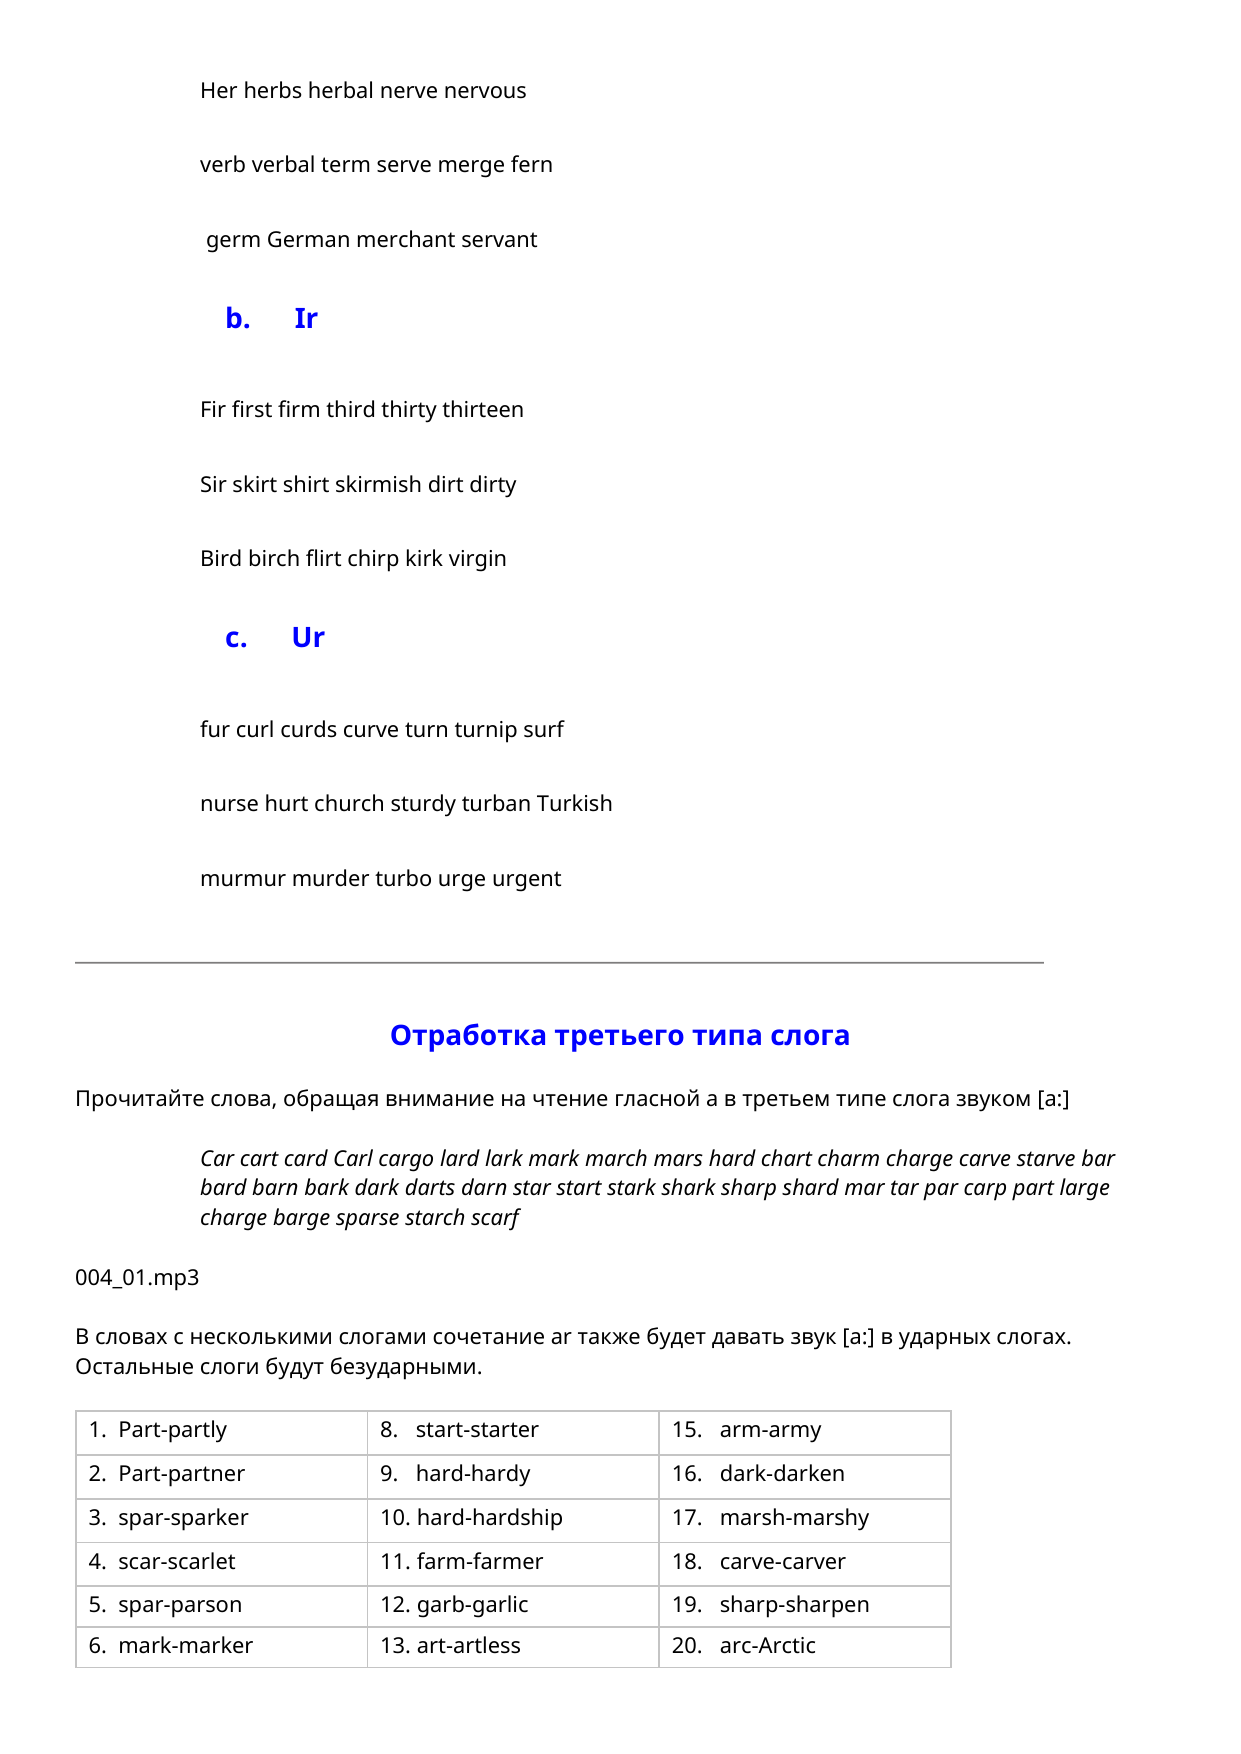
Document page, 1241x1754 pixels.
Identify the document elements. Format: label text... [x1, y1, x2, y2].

table_header 15. arm-army [660, 1412, 950, 1454]
table_header 8. start-starter [368, 1412, 658, 1454]
text b. Ir [225, 298, 1165, 337]
table_cell 3. spar-sparker [77, 1500, 367, 1542]
table_cell 17. marsh-marshy [660, 1500, 950, 1542]
table_cell 4. scar-scarlet [77, 1543, 367, 1585]
table_cell 6. mark-marker [77, 1628, 367, 1667]
table_cell 10. hard-hardship [368, 1500, 658, 1542]
table_cell 11. farm-farmer [368, 1543, 658, 1585]
text murmur murder turbo urge urgent [200, 862, 1165, 892]
table_cell 18. carve-carver [660, 1543, 950, 1585]
table_cell 5. spar-parson [77, 1587, 367, 1626]
table_cell 20. arc-Arctic [660, 1628, 950, 1667]
table_cell 12. garb-garlic [368, 1587, 658, 1626]
table_cell 19. sharp-sharpen [660, 1587, 950, 1626]
text Fir first firm third thirty thirteen [200, 394, 1165, 424]
text Сar cart card Carl cargo lard lark mark march mars hard chart charm charge carve starve bar bard barn bark dark darts darn star start stark shark sharp shard mar tar par carp part large charge barge sparse starch scarf [200, 1142, 1165, 1232]
text Her herbs herbal nerve nervous [200, 75, 1165, 105]
table_header 1. Part-partly [77, 1412, 367, 1454]
text с. Ur [225, 618, 1165, 656]
text nurse hurt church sturdy turban Turkish [200, 788, 1165, 818]
text Sir skirt shirt skirmish dirt dirty [200, 469, 1165, 498]
table_cell 9. hard-hardy [368, 1456, 658, 1498]
table_cell 16. dark-darken [660, 1456, 950, 1498]
text Bird birch flirt chirp kirk virgin [200, 543, 1165, 573]
text 004_01.mp3 [75, 1262, 1165, 1291]
text В словах с несколькими слогами сочетание ar также будет давать звук [a:] в ударных слогах. Остальные слоги будут безударными. [75, 1321, 1165, 1381]
text Отработка третьего типа слога [75, 1015, 1165, 1053]
table_cell 13. art-artless [368, 1628, 658, 1667]
text verb verbal term serve merge fern [200, 149, 1165, 179]
text germ German merchant servant [200, 224, 1165, 254]
text Прочитайте слова, обращая внимание на чтение гласной а в третьем типе слога звуком [a:] [75, 1083, 1165, 1113]
text fur curl curds curve turn turnip surf [200, 713, 1165, 743]
table_cell 2. Part-partner [77, 1456, 367, 1498]
